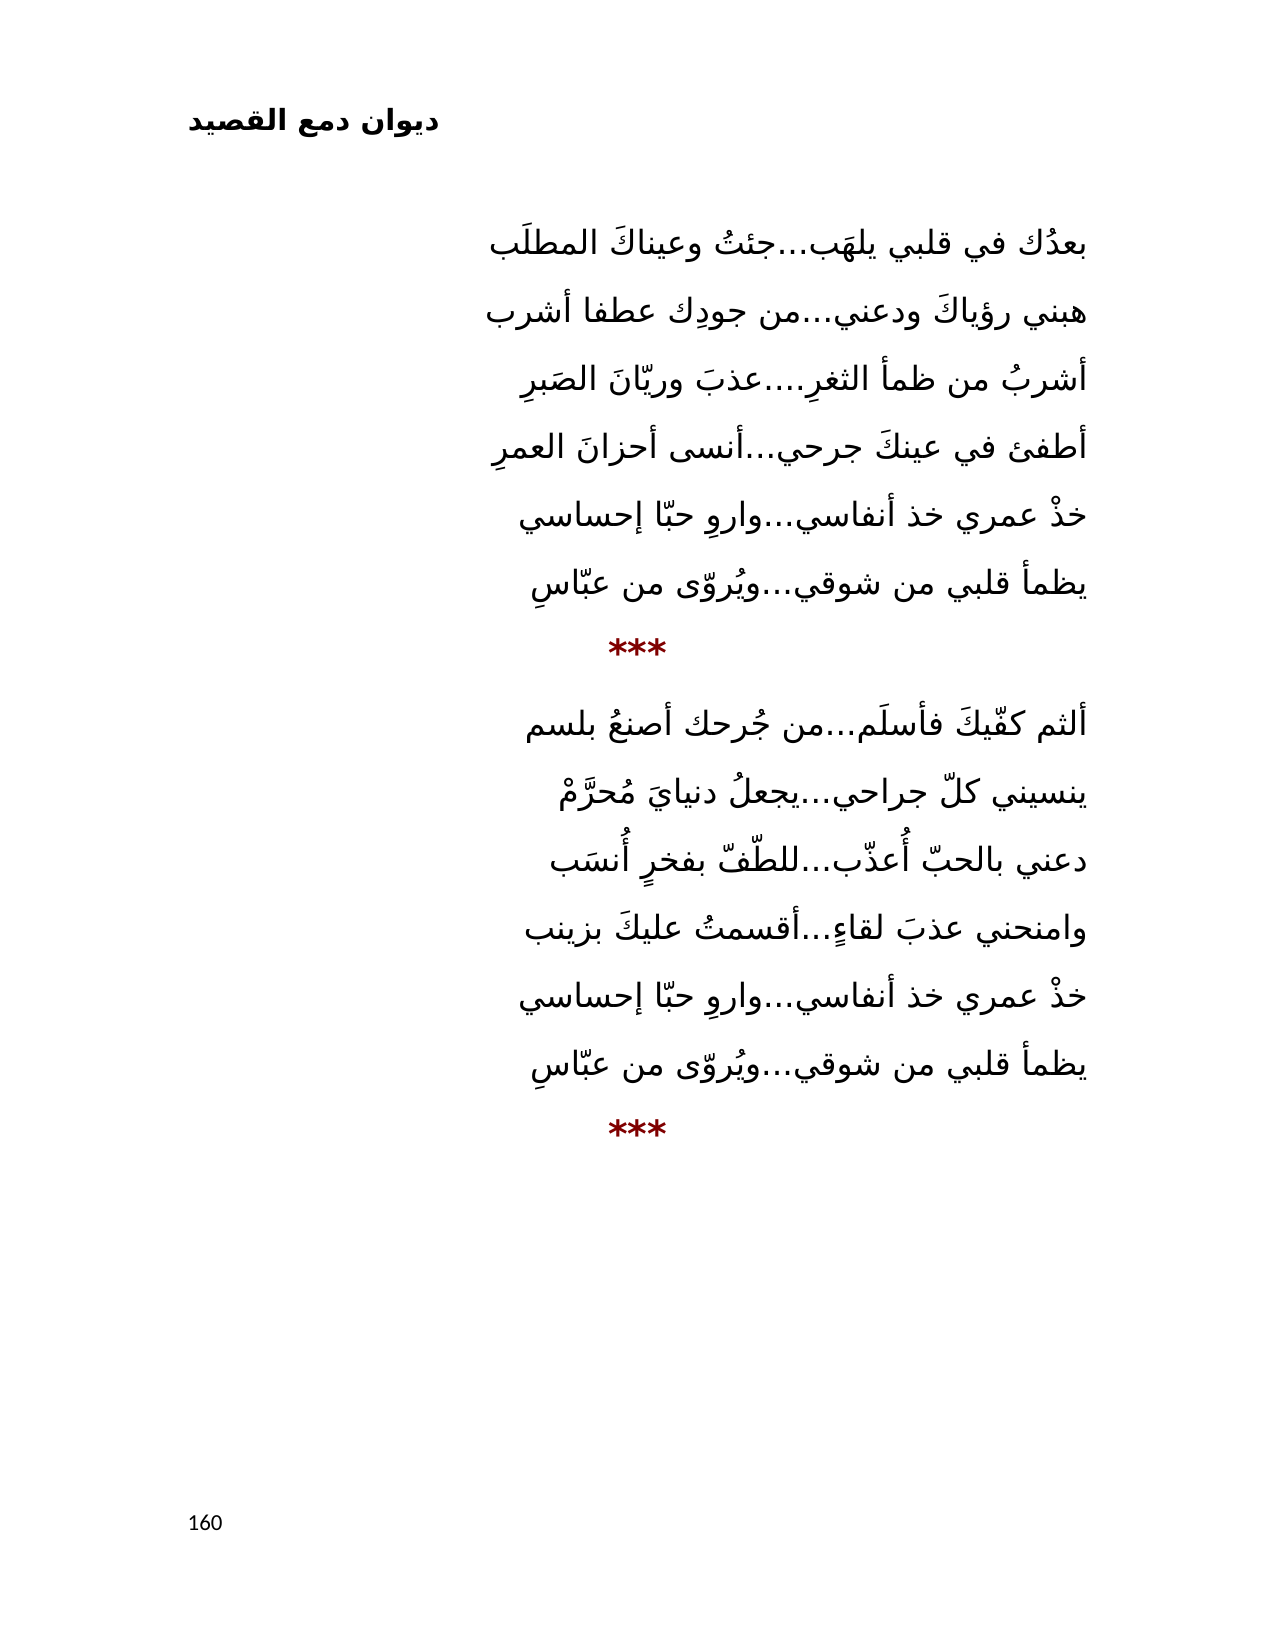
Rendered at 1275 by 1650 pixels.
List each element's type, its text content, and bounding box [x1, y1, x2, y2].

text بعدُك في قلبي يلهَب...جئتُ وعيناكَ المطلَب [187, 223, 1087, 262]
text *** [187, 631, 1087, 675]
text دعني بالحبّ أُعذّب...للطّفّ بفخرٍ أُنسَب [187, 840, 1087, 879]
text وامنحني عذبَ لقاءٍ...أقسمتُ عليكَ بزينب [187, 908, 1087, 947]
text ألثم كفّيكَ فأسلَم...من جُرحك أصنعُ بلسم [187, 704, 1087, 743]
text *** [187, 1112, 1087, 1156]
text هبني رؤياكَ ودعني...من جودِك عطفا أشرب [187, 291, 1087, 330]
text أشربُ من ظمأ الثغرِ....عذبَ وريّانَ الصَبرِ [187, 359, 1087, 398]
text خذْ عمري خذ أنفاسي...واروِ حبّا إحساسي [187, 976, 1087, 1015]
text أطفئ في عينكَ جرحي...أنسى أحزانَ العمرِ [187, 427, 1087, 466]
text خذْ عمري خذ أنفاسي...واروِ حبّا إحساسي [187, 495, 1087, 534]
text ينسيني كلّ جراحي...يجعلُ دنيايَ مُحرَّمْ [187, 772, 1087, 811]
text يظمأ قلبي من شوقي...ويُروّى من عبّاسِ [187, 563, 1087, 602]
text يظمأ قلبي من شوقي...ويُروّى من عبّاسِ [187, 1044, 1087, 1083]
